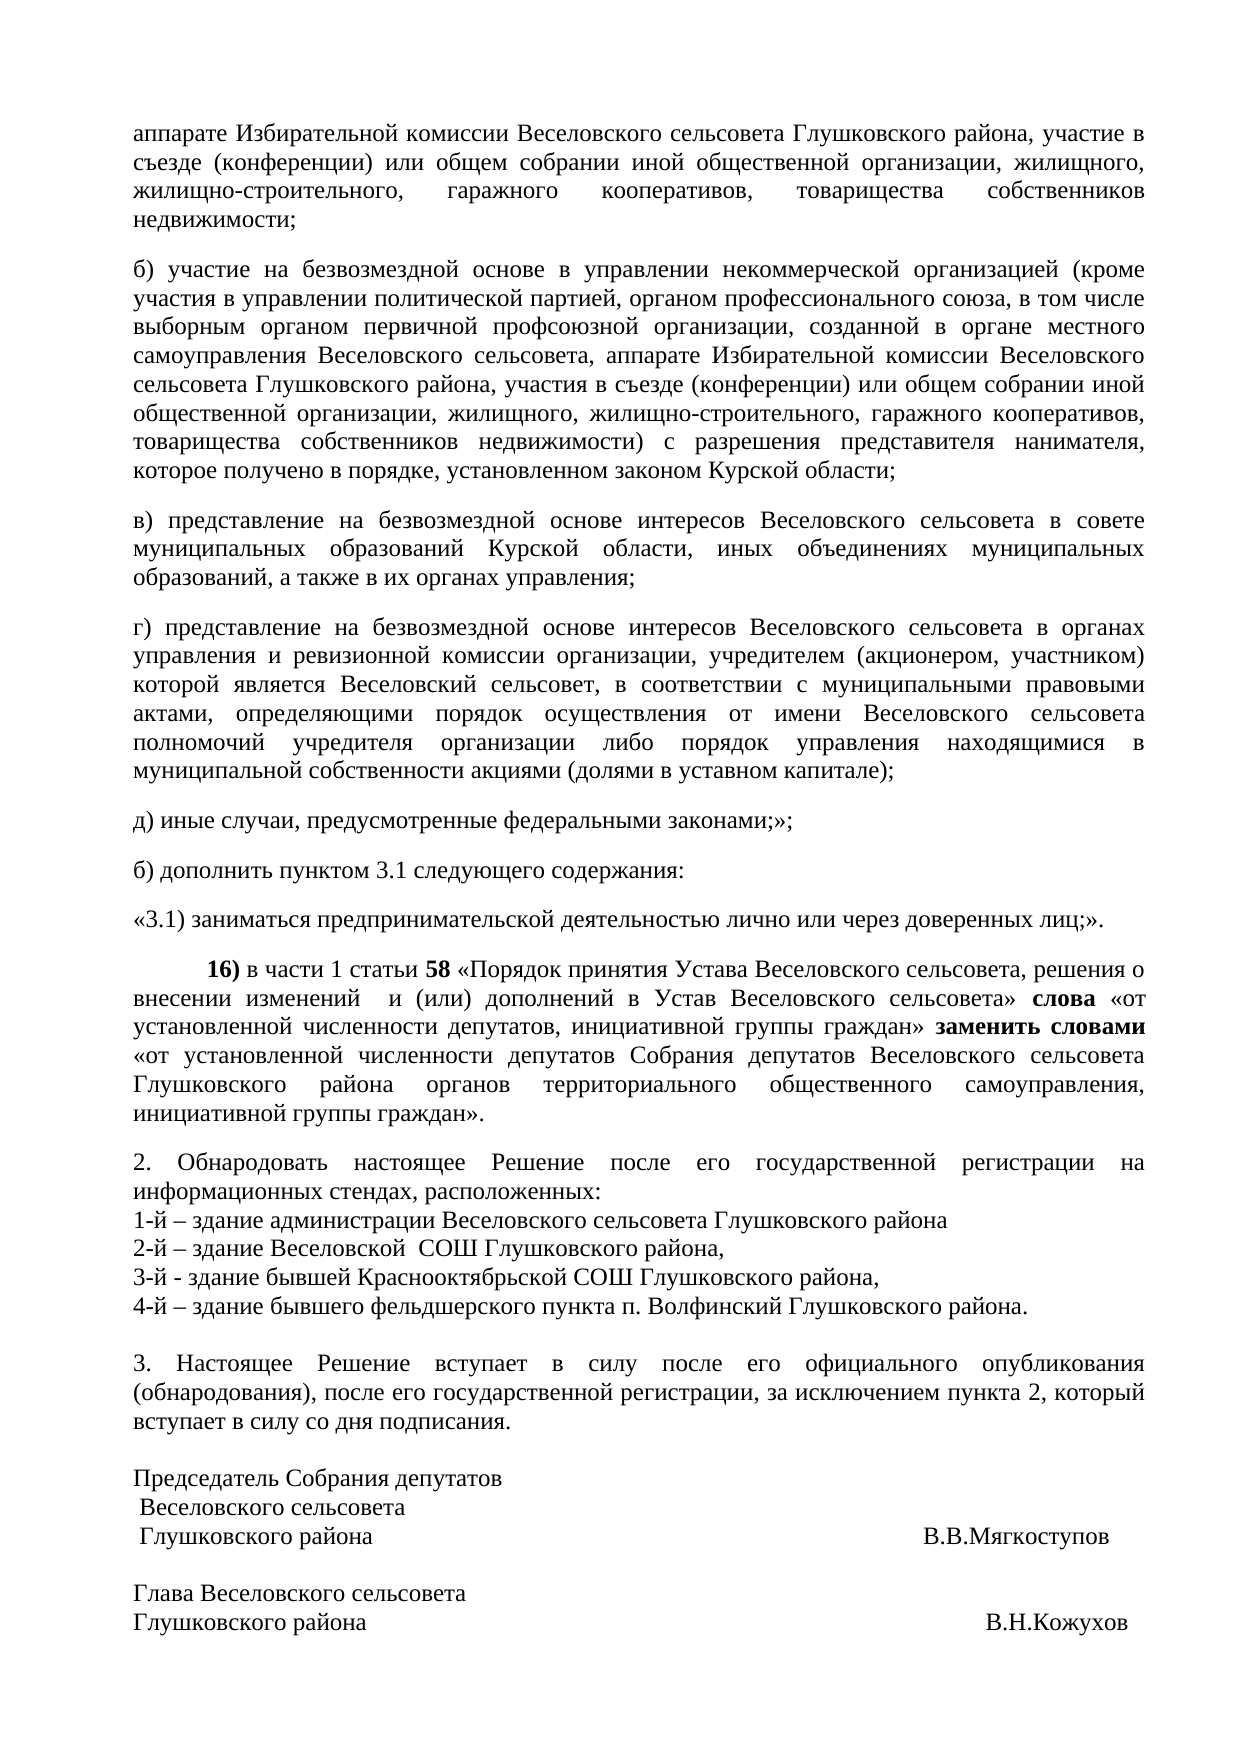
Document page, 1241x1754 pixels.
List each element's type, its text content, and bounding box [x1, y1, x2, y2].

text Глушковского района В.В.Мягкоступов [133, 1521, 1146, 1550]
text 2. Обнародовать настоящее Решение после его государственной регистрации на информационных стендах, расположенных: [133, 1147, 1146, 1205]
text Веселовского сельсовета [133, 1492, 1146, 1521]
text 4-й – здание бывшего фельдшерского пункта п. Волфинский Глушковского района. [133, 1291, 1146, 1320]
text Глава Веселовского сельсовета [133, 1578, 1146, 1607]
text 16) в части 1 статьи 58 «Порядок принятия Устава Веселовского сельсовета, решения о внесении изменений и (или) дополнений в Устав Веселовского сельсовета» слова «от установленной численности депутатов, инициативной группы граждан» заменить словами «от установленной численности депутатов Собрания депутатов Веселовского сельсовета Глушковского района органов территориального общественного самоуправления, инициативной группы граждан». [133, 954, 1146, 1126]
text д) иные случаи, предусмотренные федеральными законами;»; [133, 805, 1146, 834]
text Председатель Собрания депутатов [133, 1463, 1146, 1492]
text 2-й – здание Веселовской СОШ Глушковского района, [133, 1233, 1146, 1262]
text 3-й - здание бывшей Краснооктябрьской СОШ Глушковского района, [133, 1262, 1146, 1291]
text б) дополнить пунктом 3.1 следующего содержания: [133, 855, 1146, 883]
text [133, 118, 1146, 233]
text 3. Настоящее Решение вступает в силу после его официального опубликования (обнародования), после его государственной регистрации, за исключением пункта 2, который вступает в силу со дня подписания. [133, 1348, 1146, 1435]
text 1-й – здание администрации Веселовского сельсовета Глушковского района [133, 1205, 1146, 1233]
text в) представление на безвозмездной основе интересов Веселовского сельсовета в совете муниципальных образований Курской области, иных объединениях муниципальных образований, а также в их органах управления; [133, 505, 1146, 591]
text г) представление на безвозмездной основе интересов Веселовского сельсовета в органах управления и ревизионной комиссии организации, учредителем (акционером, участником) которой является Веселовский сельсовет, в соответствии с муниципальными правовыми актами, определяющими порядок осуществления от имени Веселовского сельсовета полномочий учредителя организации либо порядок управления находящимися в муниципальной собственности акциями (долями в уставном капитале); [133, 612, 1146, 784]
text «3.1) заниматься предпринимательской деятельностью лично или через доверенных лиц;». [133, 904, 1146, 933]
text б) участие на безвозмездной основе в управлении некоммерческой организацией (кроме участия в управлении политической партией, органом профессионального союза, в том числе выборным органом первичной профсоюзной организации, созданной в органе местного самоуправления Веселовского сельсовета, аппарате Избирательной комиссии Веселовского сельсовета Глушковского района, участия в съезде (конференции) или общем собрании иной общественной организации, жилищного, жилищно-строительного, гаражного кооперативов, товарищества собственников недвижимости) с разрешения представителя нанимателя, которое получено в порядке, установленном законом Курской области; [133, 254, 1146, 484]
text Глушковского района В.Н.Кожухов [133, 1607, 1146, 1636]
